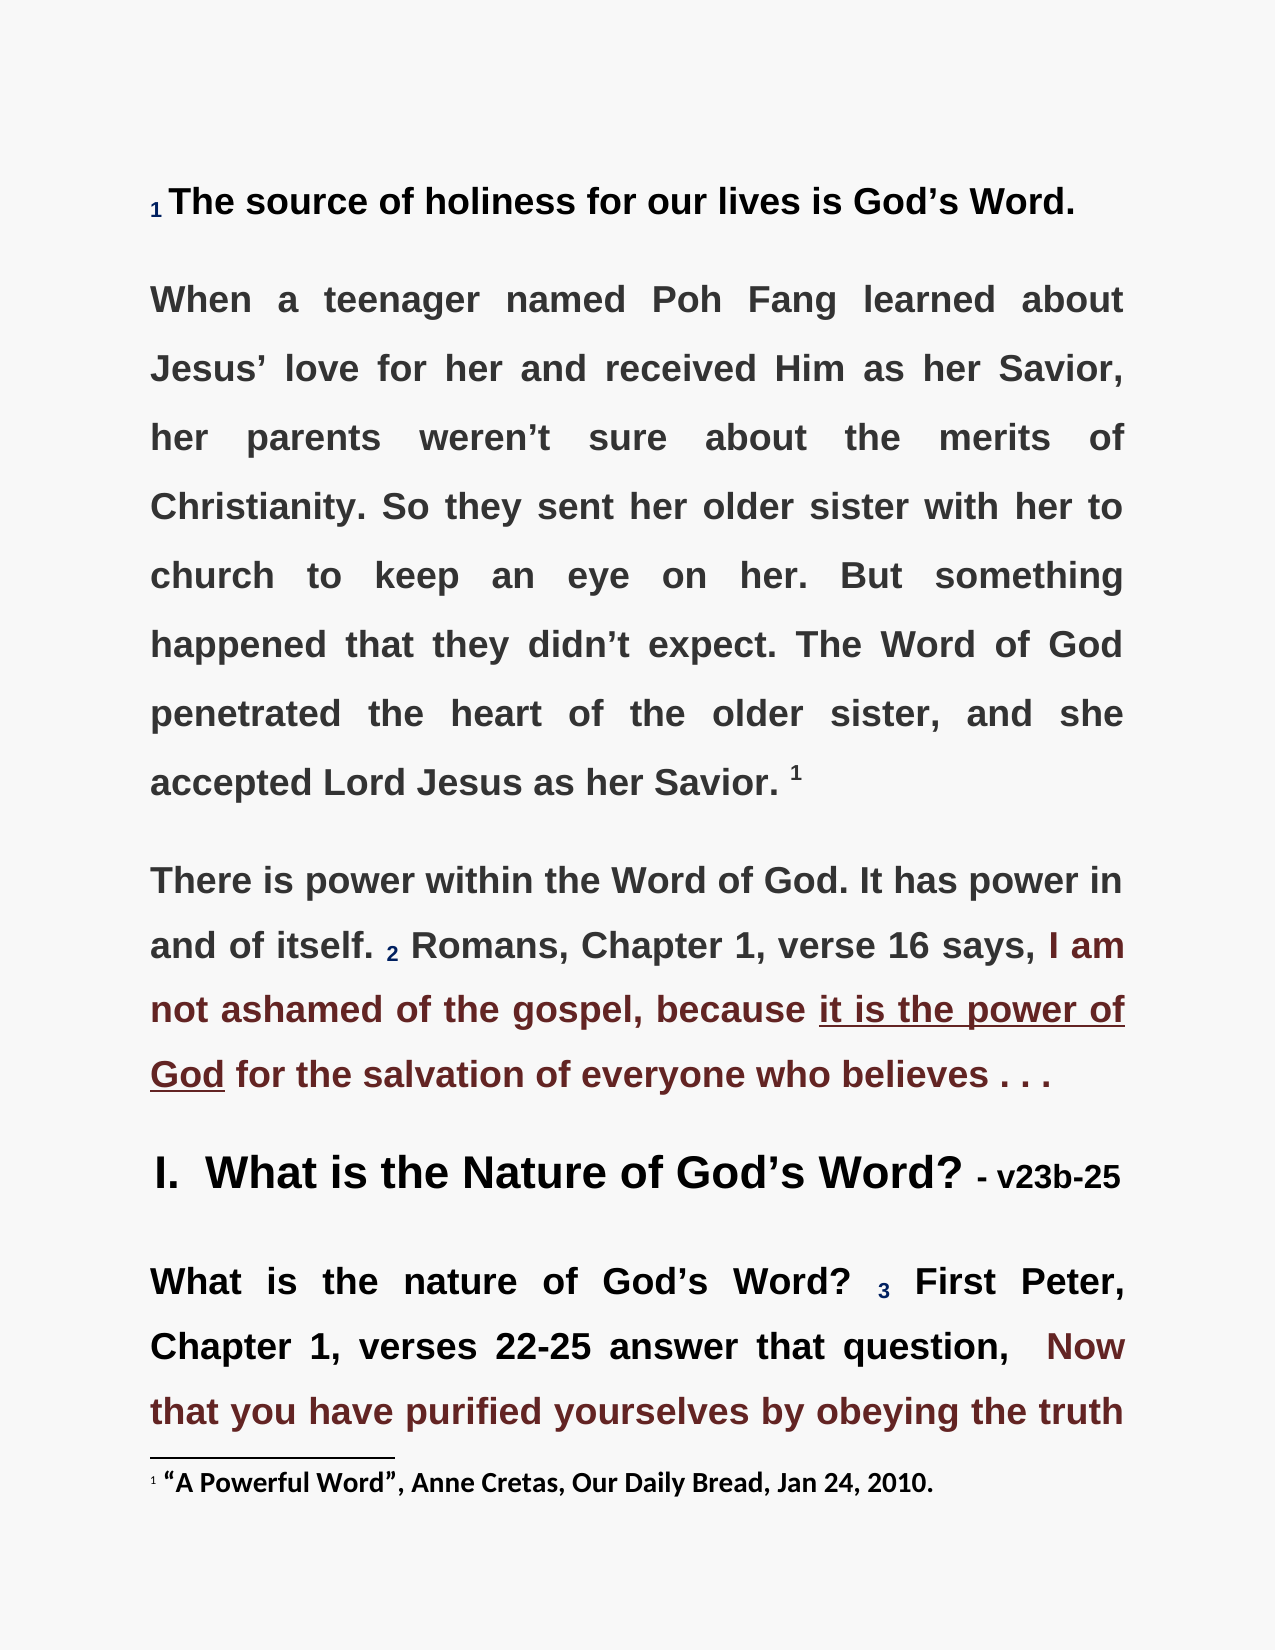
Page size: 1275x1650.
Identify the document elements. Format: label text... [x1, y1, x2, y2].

text I. What is the Nature of God’s Word? - v23b-25 [150, 1146, 1125, 1199]
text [150, 1259, 1125, 1432]
